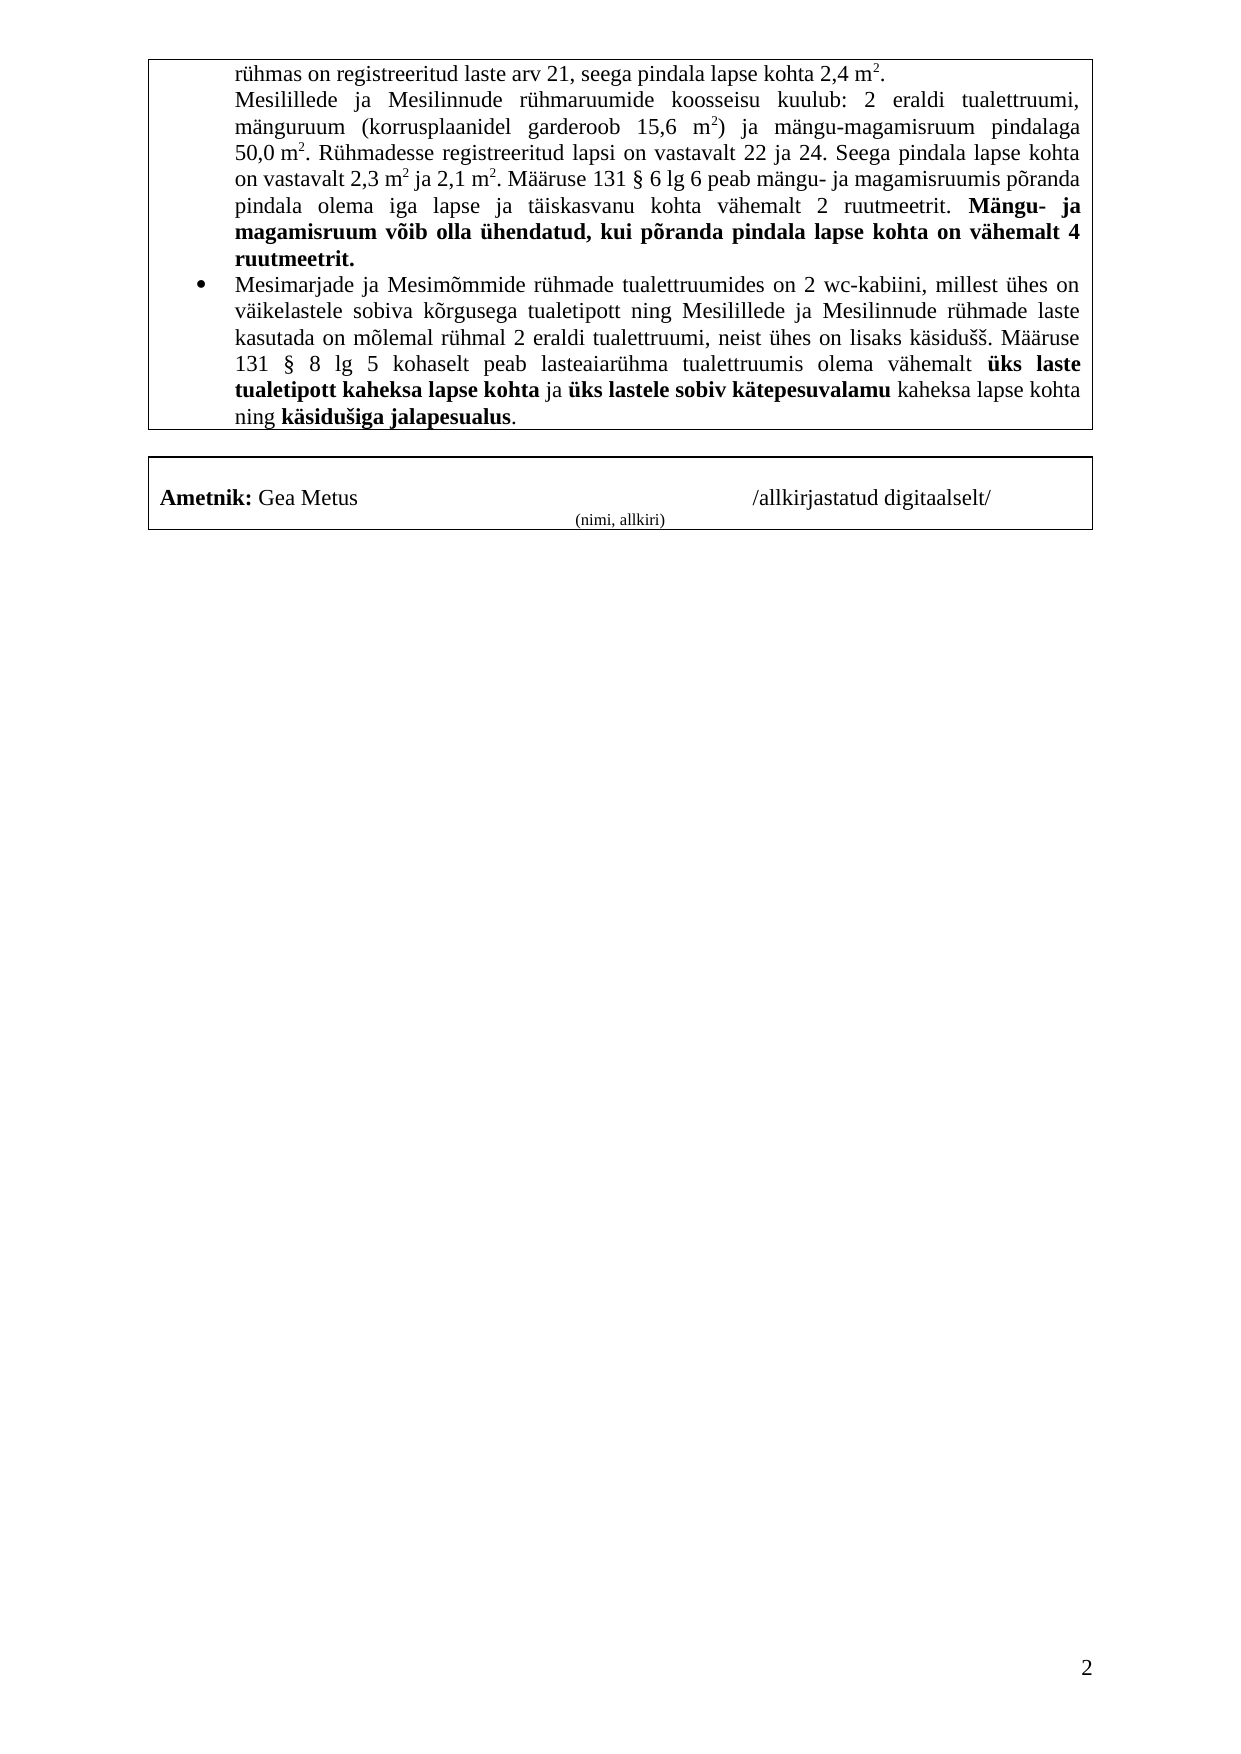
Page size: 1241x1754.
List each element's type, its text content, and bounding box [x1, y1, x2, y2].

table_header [149, 60, 1092, 429]
table_header Ametnik: Gea Metus /allkirjastatud digitaalselt/ (nimi, allkiri) [149, 458, 1092, 529]
